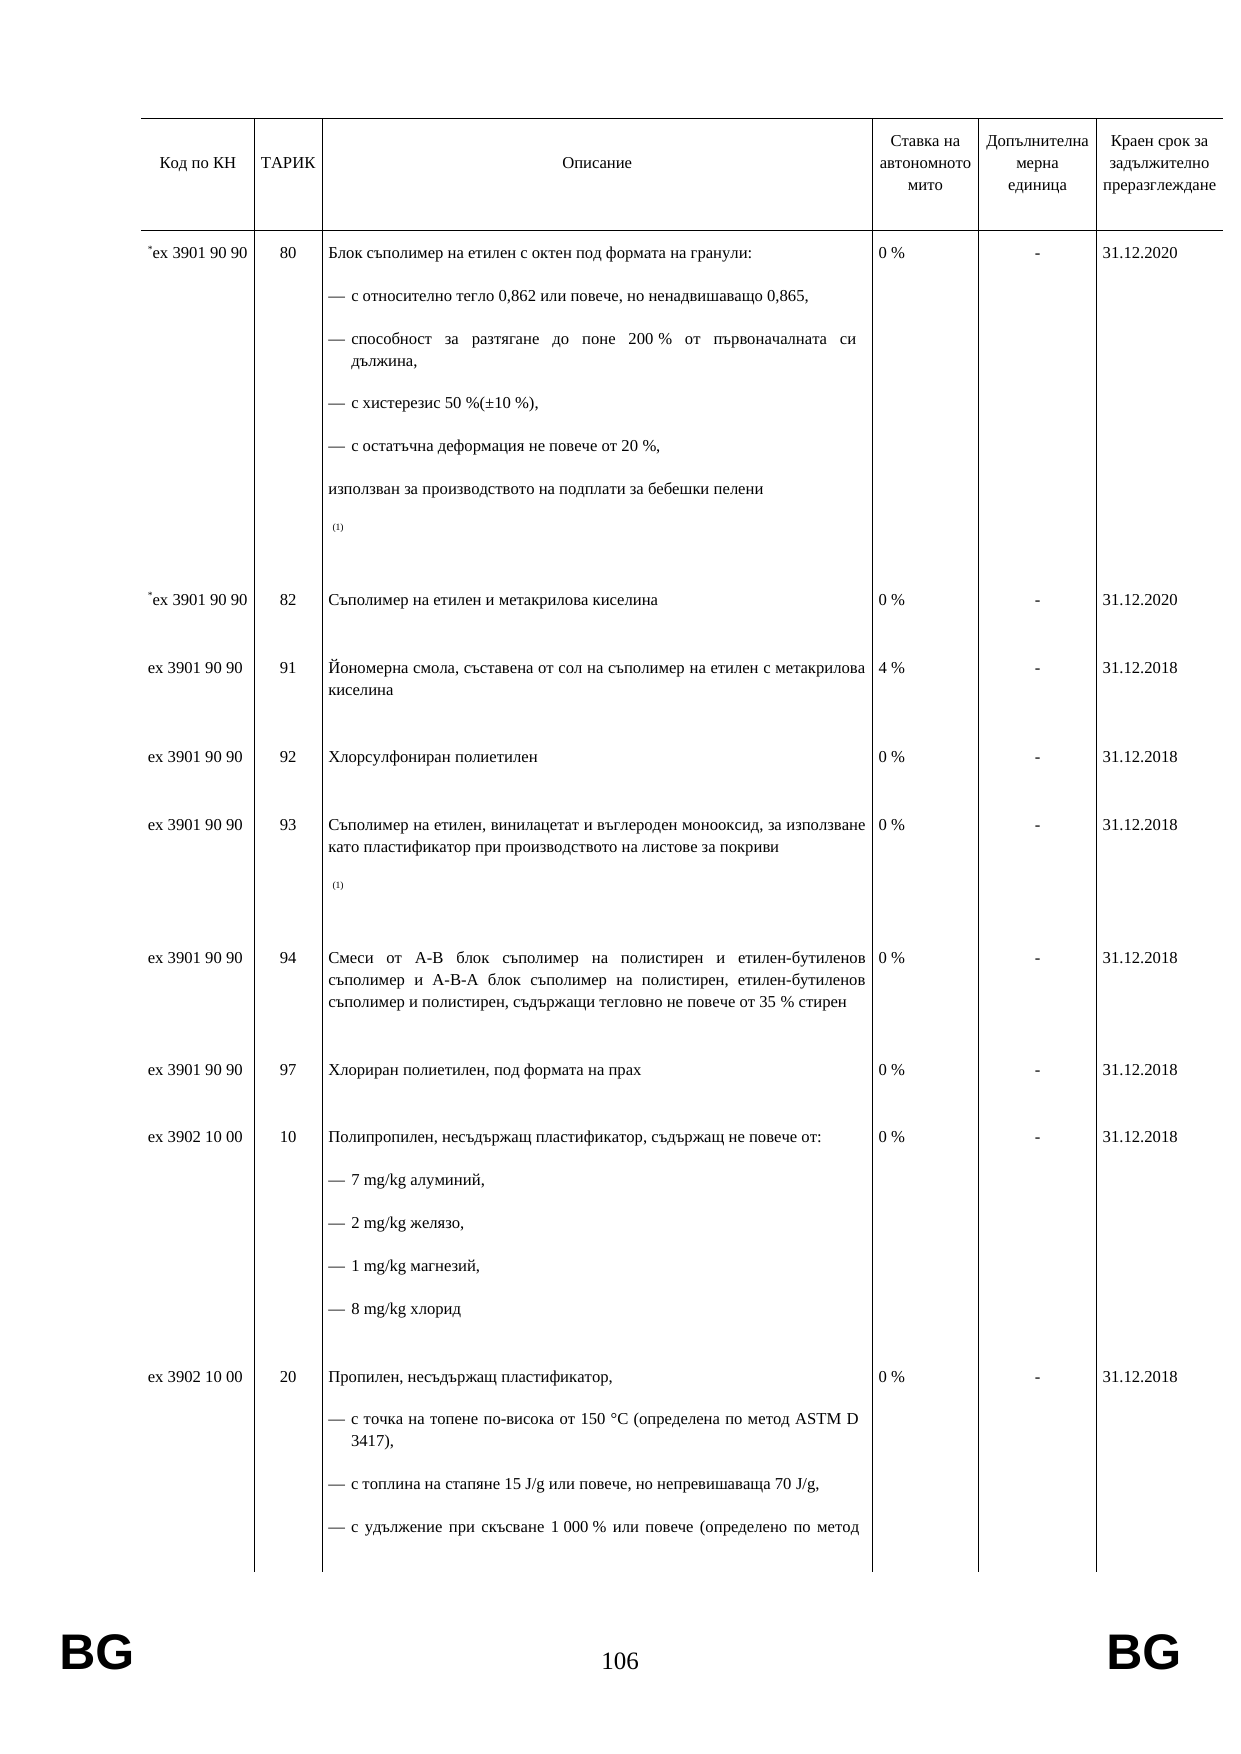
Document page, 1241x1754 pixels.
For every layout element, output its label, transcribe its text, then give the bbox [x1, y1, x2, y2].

table_header Описание [323, 119, 872, 230]
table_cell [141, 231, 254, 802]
table_header Код по КН [141, 119, 254, 230]
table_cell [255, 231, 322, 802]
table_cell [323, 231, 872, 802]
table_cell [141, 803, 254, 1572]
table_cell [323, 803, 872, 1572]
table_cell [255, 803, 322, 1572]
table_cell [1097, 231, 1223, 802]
table_header Допълнителна мерна единица [979, 119, 1096, 230]
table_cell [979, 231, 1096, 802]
table_header Краен срок за задължително преразглеждане [1097, 119, 1223, 230]
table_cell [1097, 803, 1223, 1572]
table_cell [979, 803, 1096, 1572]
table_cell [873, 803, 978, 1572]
table_header ТАРИК [255, 119, 322, 230]
table_header Ставка на автономното мито [873, 119, 978, 230]
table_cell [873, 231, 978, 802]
